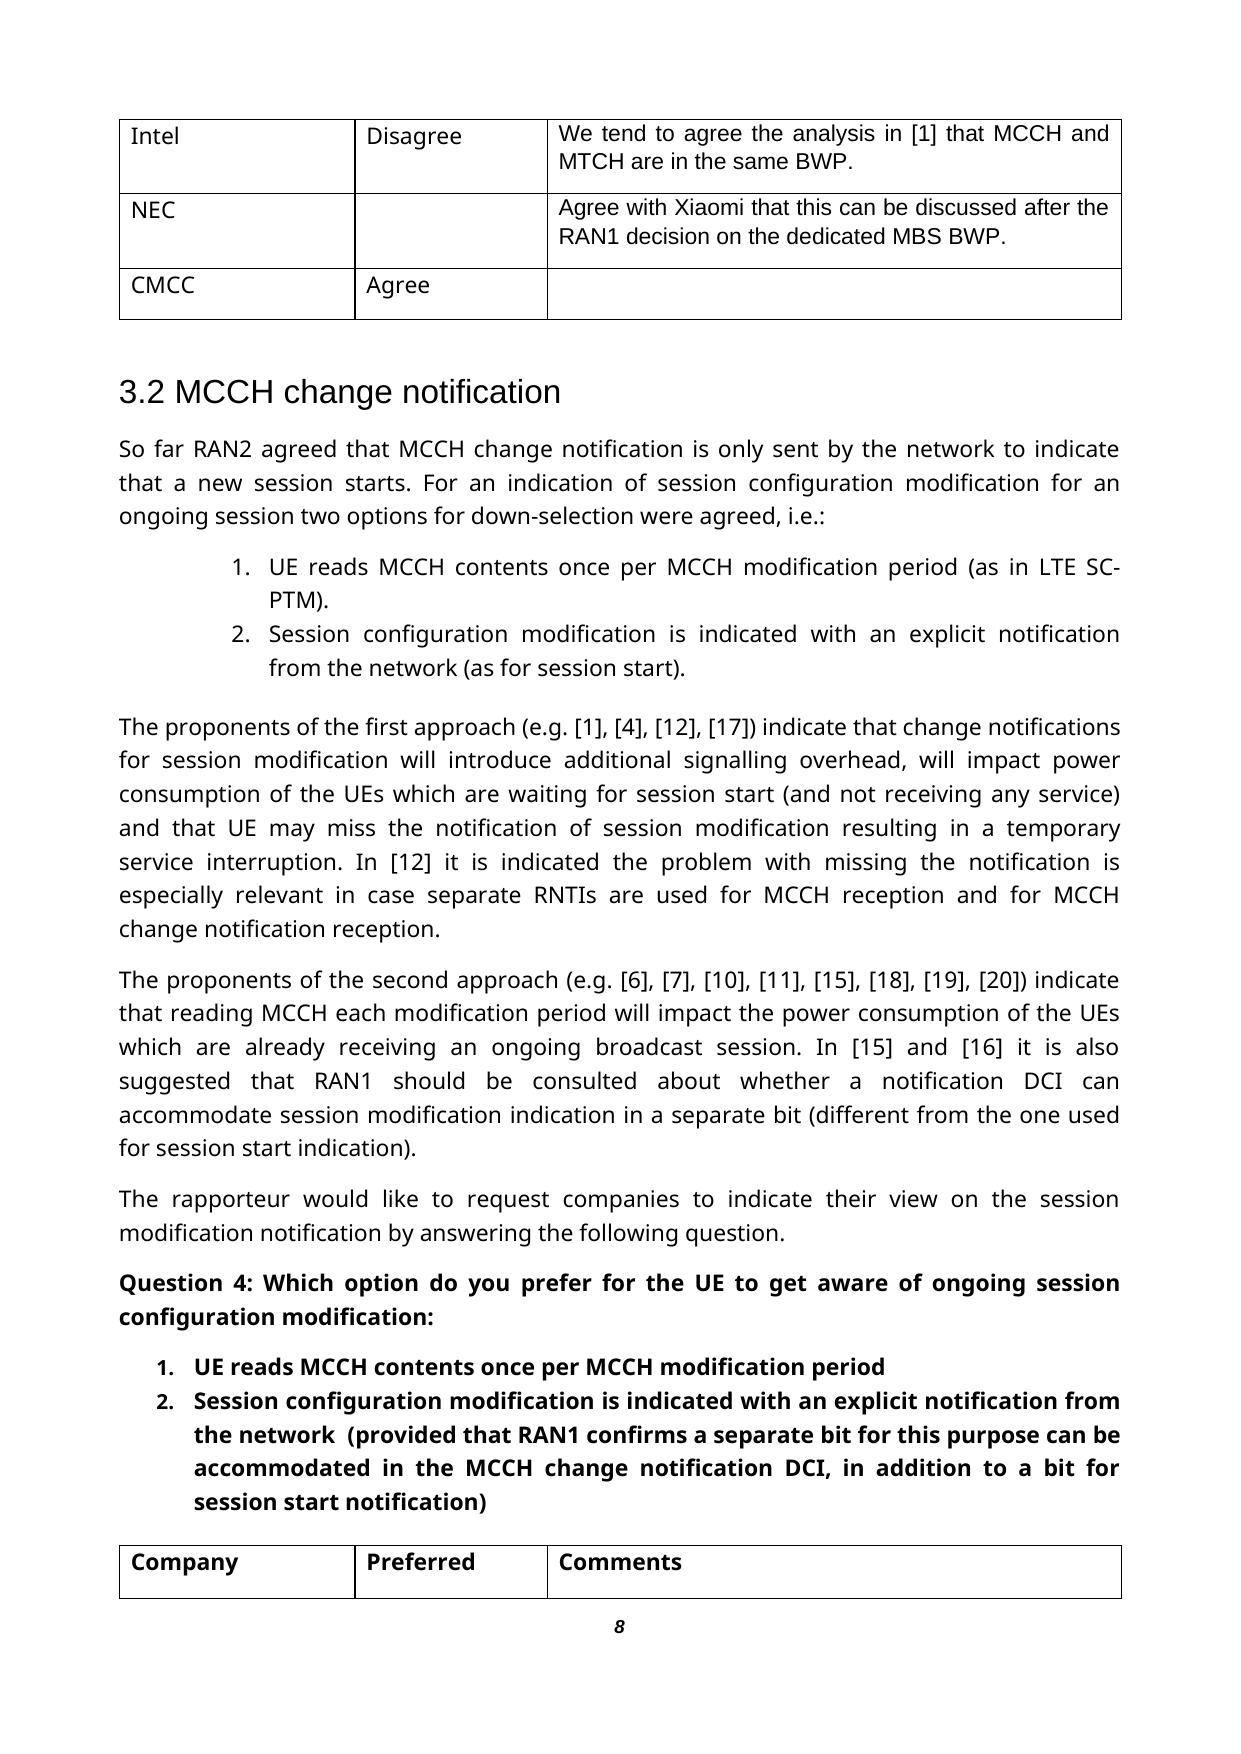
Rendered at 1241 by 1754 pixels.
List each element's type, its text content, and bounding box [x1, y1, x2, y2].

table_cell Agree [356, 269, 547, 319]
text So far RAN2 agreed that MCCH change notification is only sent by the network to indicate that a new session starts. For an indication of session configuration modification for an ongoing session two options for down-selection were agreed, i.e.: [119, 433, 1121, 531]
table_header Preferred option [356, 1546, 547, 1598]
text The rapporteur would like to request companies to indicate their view on the session modification notification by answering the following question. [119, 1183, 1121, 1248]
table_cell Agree with Xiaomi that this can be discussed after the RAN1 decision on the dedicated MBS BWP. [548, 194, 1121, 268]
list UE reads MCCH contents once per MCCH modification period [156, 1351, 1121, 1382]
table_header Comments [548, 1546, 1121, 1598]
text Question 4: Which option do you prefer for the UE to get aware of ongoing session configuration modification: [119, 1267, 1121, 1332]
list Session configuration modification is indicated with an explicit notification from the network (provided that RAN1 confirms a separate bit for this purpose can be accommodated in the MCCH change notification DCI, in addition to a bit for session start notification) [156, 1385, 1121, 1517]
table_cell NEC [120, 194, 354, 268]
table_header Company [120, 1546, 354, 1598]
list UE reads MCCH contents once per MCCH modification period (as in LTE SC-PTM). [231, 551, 1121, 616]
table_cell [356, 194, 547, 268]
text The proponents of the second approach (e.g. [6], [7], [10], [11], [15], [18], [19], [20]) indicate that reading MCCH each modification period will impact the power consumption of the UEs which are already receiving an ongoing broadcast session. In [15] and [16] it is also suggested that RAN1 should be consulted about whether a notification DCI can accommodate session modification indication in a separate bit (different from the one used for session start indication). [119, 963, 1121, 1163]
text The proponents of the first approach (e.g. [1], [4], [12], [17]) indicate that change notifications for session modification will introduce additional signalling overhead, will impact power consumption of the UEs which are waiting for session start (and not receiving any service) and that UE may miss the notification of session modification resulting in a temporary service interruption. In [12] it is indicated the problem with missing the notification is especially relevant in case separate RNTIs are used for MCCH reception and for MCCH change notification reception. [119, 711, 1121, 944]
table_cell [548, 269, 1121, 319]
list Session configuration modification is indicated with an explicit notification from the network (as for session start). [231, 618, 1121, 683]
table_cell CMCC [120, 269, 354, 319]
subtitle 3.2 MCCH change notification [119, 372, 1121, 411]
table_cell We tend to agree the analysis in [1] that MCCH and MTCH are in the same BWP. [548, 120, 1121, 193]
table_cell Disagree [356, 120, 547, 193]
table_cell Intel [120, 120, 354, 193]
